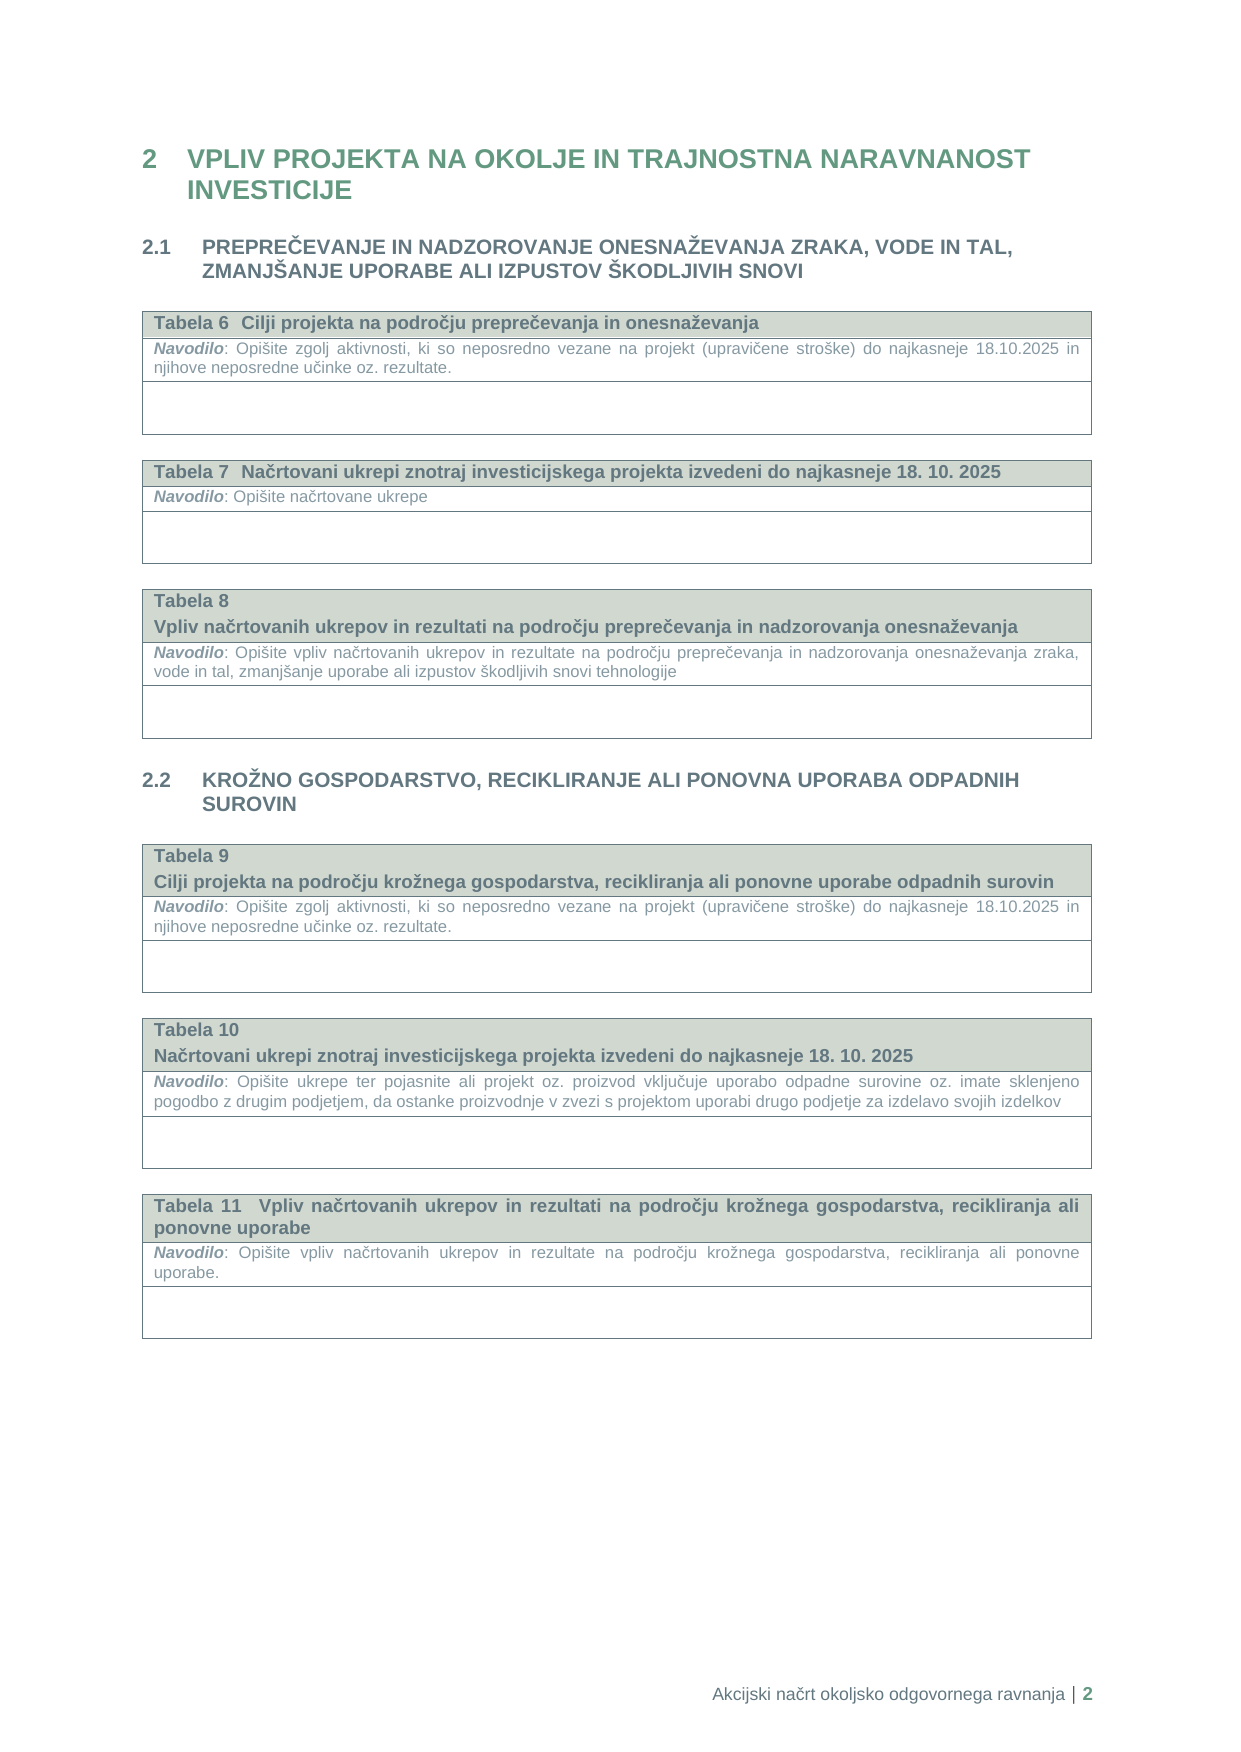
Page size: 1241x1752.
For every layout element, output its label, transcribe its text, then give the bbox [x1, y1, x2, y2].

table_cell [143, 382, 1091, 433]
table_cell [143, 1287, 1091, 1338]
table_cell [143, 941, 1091, 992]
table_cell Navodilo: Opišite vpliv načrtovanih ukrepov in rezultate na področju preprečevanja in nadzorovanja onesnaževanja zraka, vode in tal, zmanjšanje uporabe ali izpustov škodljivih snovi tehnologije [143, 643, 1091, 685]
table_header Tabela 7 Načrtovani ukrepi znotraj investicijskega projekta izvedeni do najkasneje 18. 10. 2025 [143, 461, 1091, 486]
table_cell [143, 1117, 1091, 1168]
table_cell Navodilo: Opišite načrtovane ukrepe [143, 487, 1091, 511]
table_header Tabela 8 Vpliv načrtovanih ukrepov in rezultati na področju preprečevanja in nadzorovanja onesnaževanja [143, 590, 1091, 642]
table_header Tabela 10 Načrtovani ukrepi znotraj investicijskega projekta izvedeni do najkasneje 18. 10. 2025 [143, 1019, 1091, 1071]
table_cell Navodilo: Opišite ukrepe ter pojasnite ali projekt oz. proizvod vključuje uporabo odpadne surovine oz. imate sklenjeno pogodbo z drugim podjetjem, da ostanke proizvodnje v zvezi s projektom uporabi drugo podjetje za izdelavo svojih izdelkov [143, 1072, 1091, 1116]
subtitle KROŽNO GOSPODARSTVO, RECIKLIRANJE ALI PONOVNA UPORABA ODPADNIH SUROVIN [142, 768, 1092, 816]
table_header Tabela 11 Vpliv načrtovanih ukrepov in rezultati na področju krožnega gospodarstva, recikliranja ali ponovne uporabe [143, 1195, 1091, 1242]
table_cell Navodilo: Opišite zgolj aktivnosti, ki so neposredno vezane na projekt (upravičene stroške) do najkasneje 18.10.2025 in njihove neposredne učinke oz. rezultate. [143, 339, 1091, 381]
table_cell Navodilo: Opišite vpliv načrtovanih ukrepov in rezultate na področju krožnega gospodarstva, recikliranja ali ponovne uporabe. [143, 1243, 1091, 1286]
table_cell [143, 686, 1091, 738]
subtitle PREPREČEVANJE IN NADZOROVANJE ONESNAŽEVANJA ZRAKA, VODE IN TAL, ZMANJŠANJE UPORABE ALI IZPUSTOV ŠKODLJIVIH SNOVI [142, 235, 1092, 283]
table_cell [143, 512, 1091, 563]
table_cell Navodilo: Opišite zgolj aktivnosti, ki so neposredno vezane na projekt (upravičene stroške) do najkasneje 18.10.2025 in njihove neposredne učinke oz. rezultate. [143, 897, 1091, 940]
table_header Tabela 9 Cilji projekta na področju krožnega gospodarstva, recikliranja ali ponovne uporabe odpadnih surovin [143, 845, 1091, 896]
subtitle VPLIV PROJEKTA NA OKOLJE IN TRAJNOSTNA NARAVNANOST INVESTICIJE [142, 143, 1092, 206]
table_header Tabela 6 Cilji projekta na področju preprečevanja in onesnaževanja [143, 312, 1091, 337]
